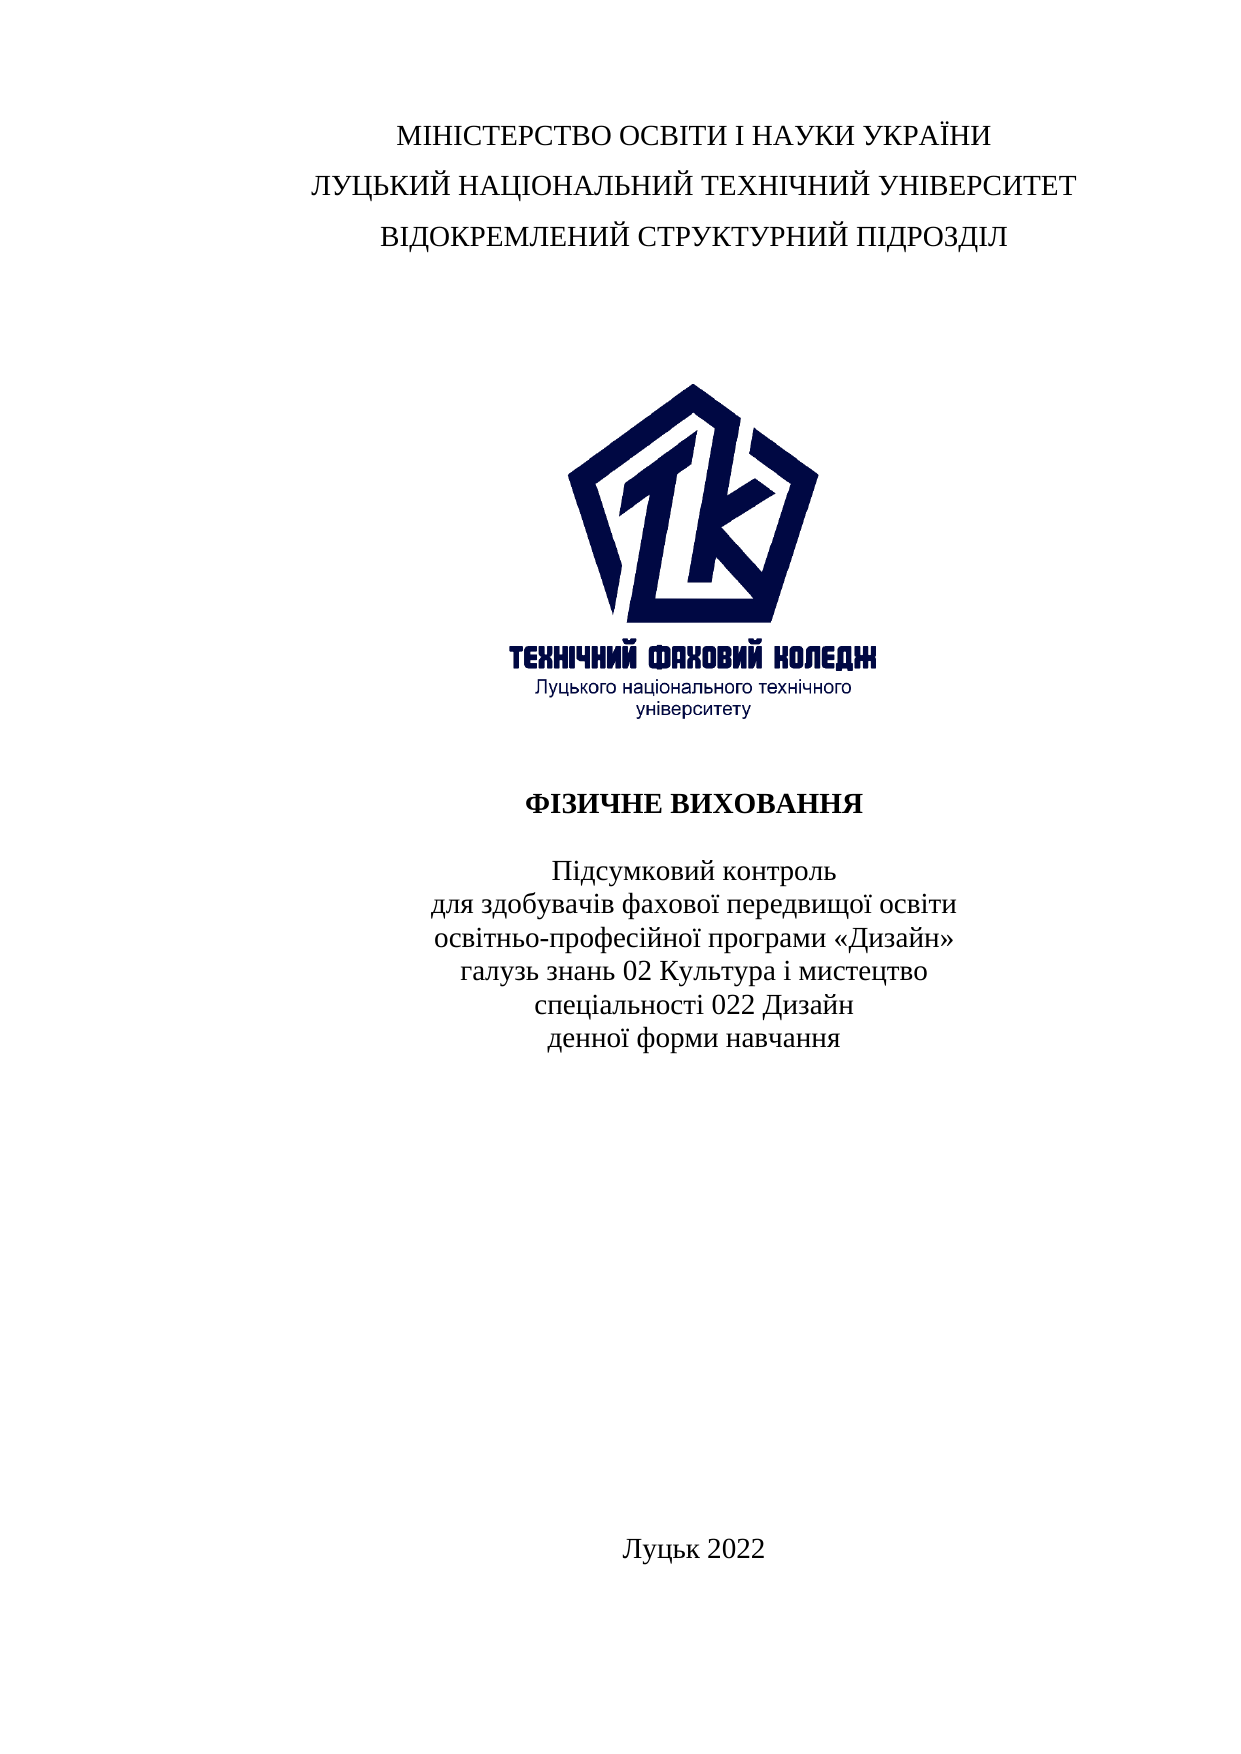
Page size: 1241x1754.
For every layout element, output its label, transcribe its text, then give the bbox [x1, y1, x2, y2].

text Луцьк 2022 [177, 1531, 1152, 1564]
text Підсумковий контроль [177, 853, 1152, 886]
text ВІДОКРЕМЛЕНИЙ СТРУКТУРНИЙ ПІДРОЗДІЛ [177, 219, 1152, 252]
text ФІЗИЧНЕ ВИХОВАННЯ [177, 786, 1152, 819]
picture [509, 384, 876, 719]
text для здобувачів фахової передвищої освіти [177, 886, 1152, 920]
text галузь знань 02 Культура і мистецтво [177, 953, 1152, 987]
text МІНІСТЕРСТВО ОСВІТИ І НАУКИ УКРАЇНИ [177, 118, 1152, 152]
text освітньо-професійної програми «Дизайн» [177, 920, 1152, 953]
text спеціальності 022 Дизайн [177, 987, 1152, 1021]
text денної форми навчання [177, 1021, 1152, 1054]
text ЛУЦЬКИЙ НАЦІОНАЛЬНИЙ ТЕХНІЧНИЙ УНІВЕРСИТЕТ [177, 168, 1152, 202]
